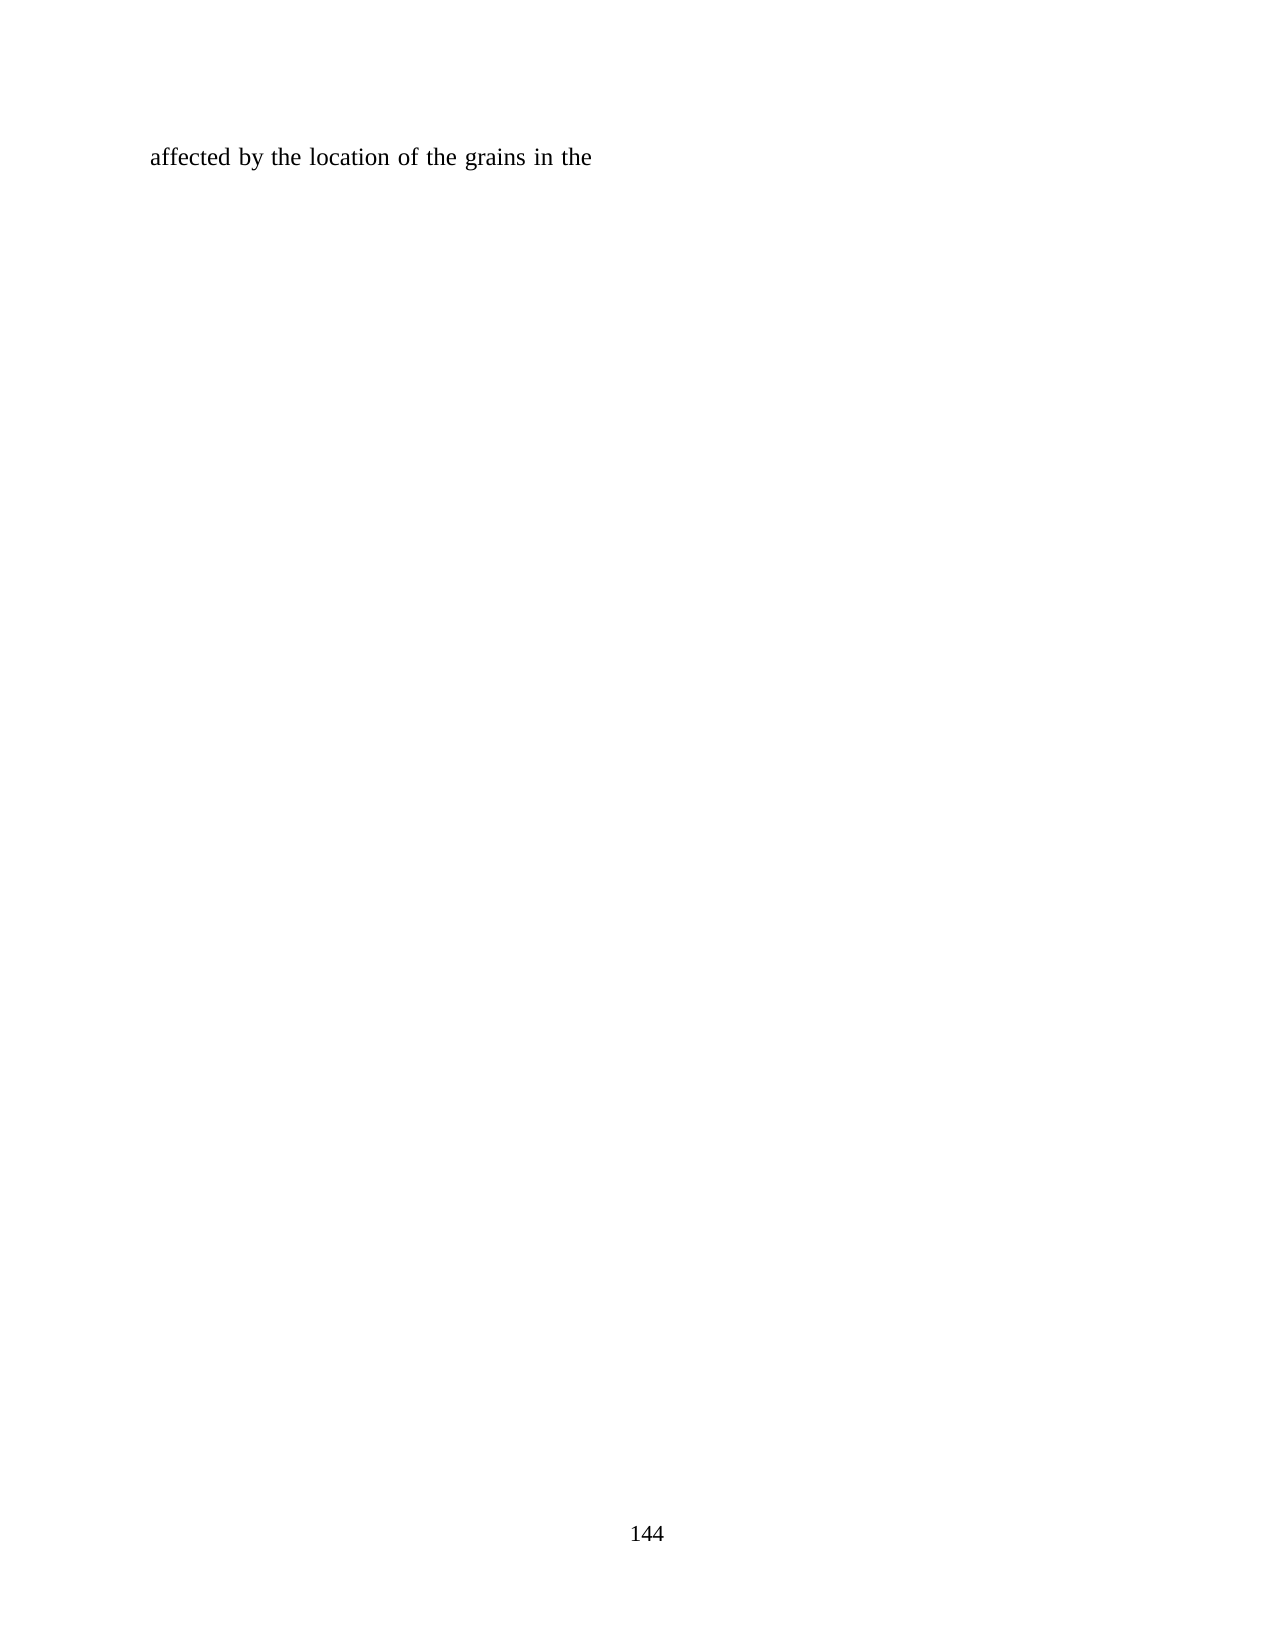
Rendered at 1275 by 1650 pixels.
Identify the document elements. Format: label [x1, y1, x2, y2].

text [150, 142, 1144, 170]
